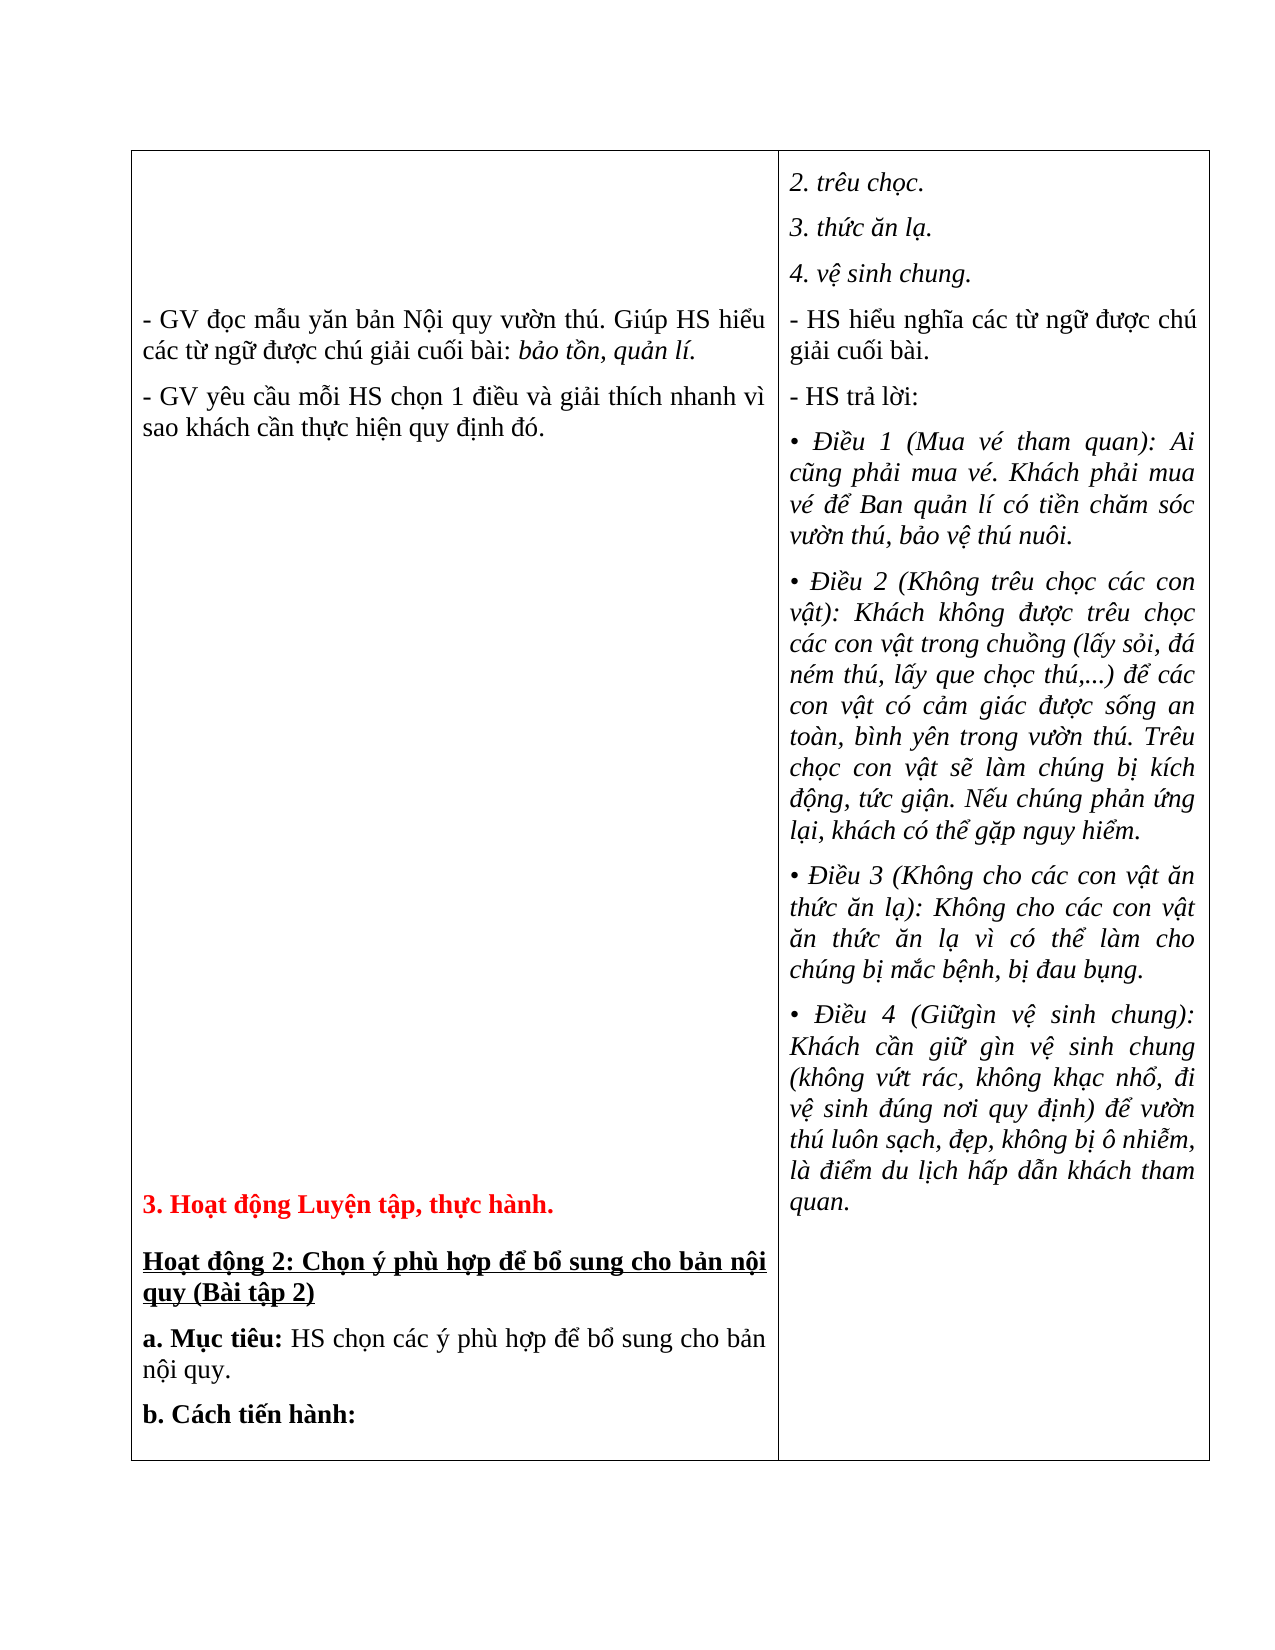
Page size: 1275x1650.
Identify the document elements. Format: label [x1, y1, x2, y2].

table_cell [779, 151, 1209, 1460]
table_cell [132, 151, 778, 1460]
